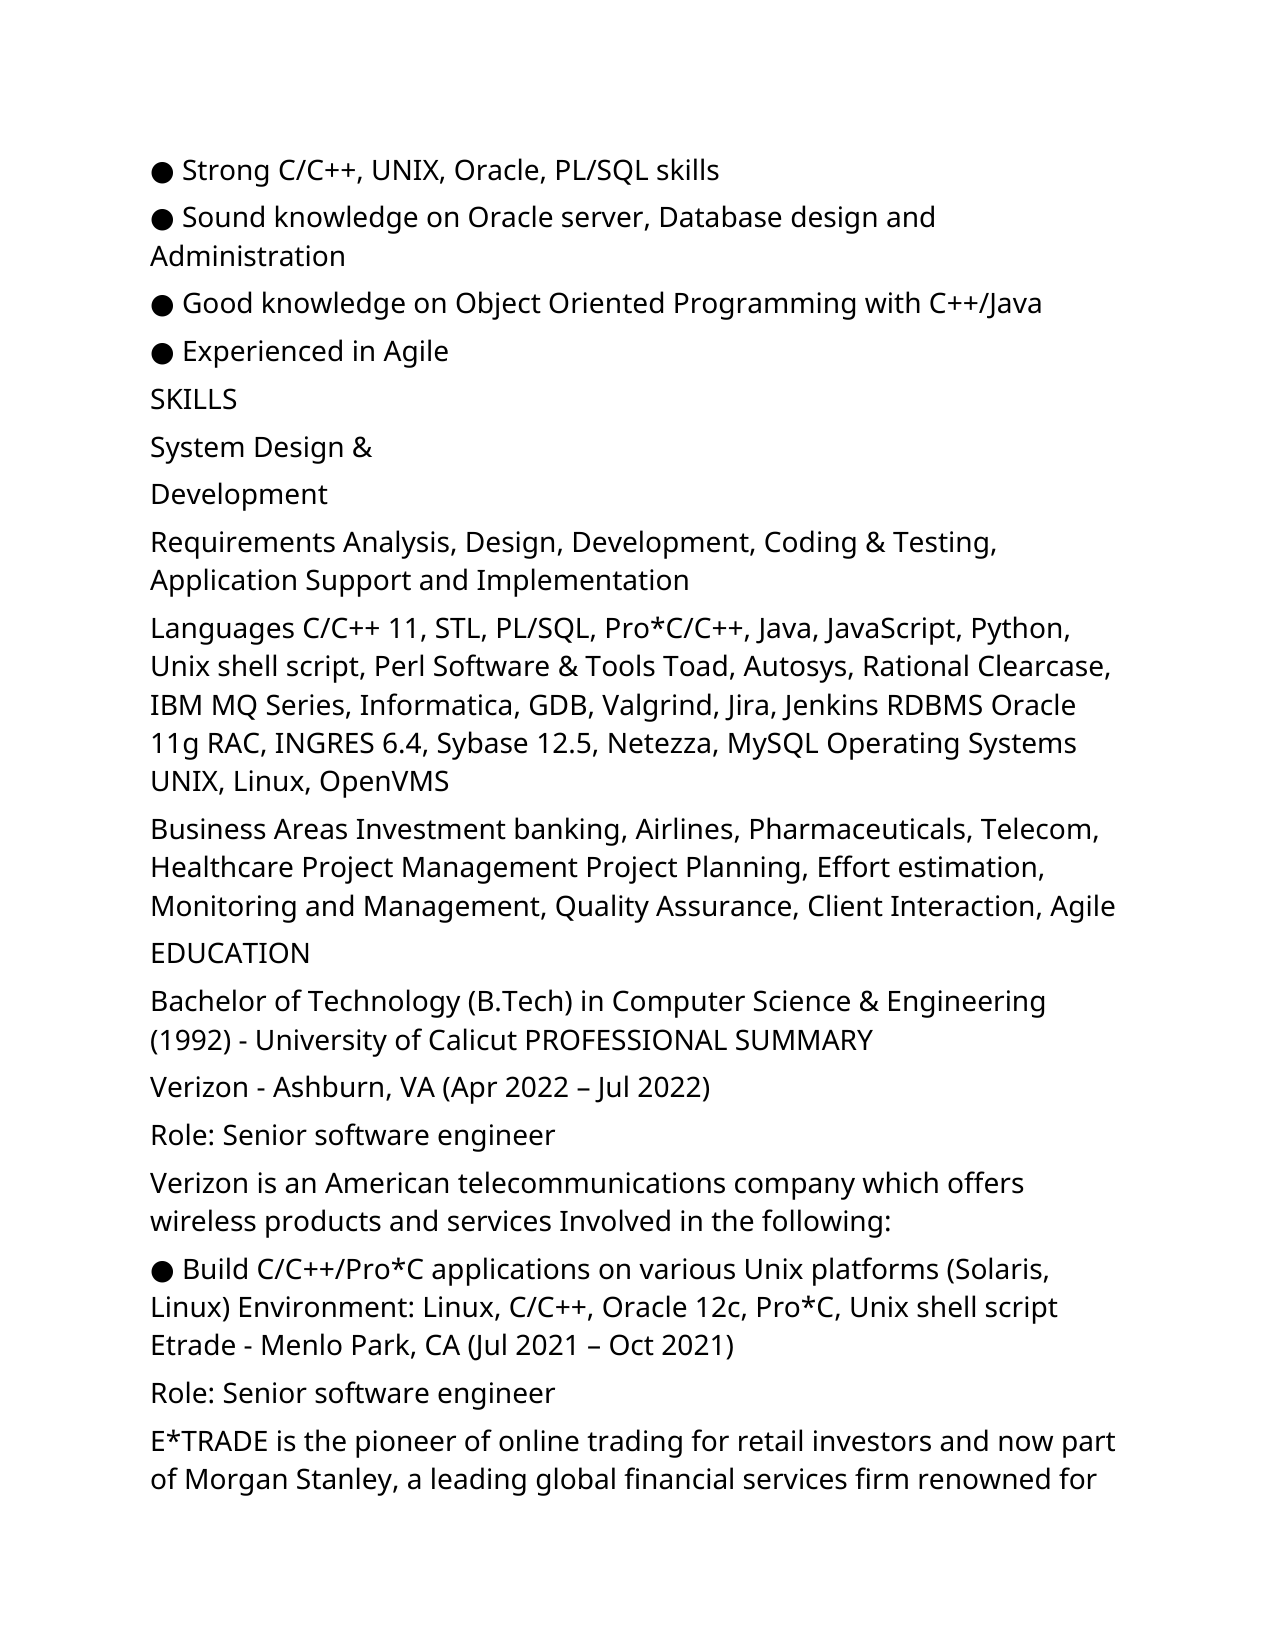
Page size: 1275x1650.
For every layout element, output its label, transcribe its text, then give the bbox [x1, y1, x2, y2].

text Business Areas Investment banking, Airlines, Pharmaceuticals, Telecom, Healthcare Project Management Project Planning, Effort estimation, Monitoring and Management, Quality Assurance, Client Interaction, Agile [150, 809, 1125, 924]
text Verizon is an American telecommunications company which offers wireless products and services Involved in the following: [150, 1163, 1125, 1239]
text ● Experienced in Agile [150, 331, 1125, 370]
text Requirements Analysis, Design, Development, Coding & Testing, Application Support and Implementation [150, 522, 1125, 599]
text Bachelor of Technology (B.Tech) in Computer Science & Engineering (1992) - University of Calicut PROFESSIONAL SUMMARY [150, 981, 1125, 1058]
text System Design & [150, 427, 1125, 465]
text Languages C/C++ 11, STL, PL/SQL, Pro*C/C++, Java, JavaScript, Python, Unix shell script, Perl Software & Tools Toad, Autosys, Rational Clearcase, IBM MQ Series, Informatica, GDB, Valgrind, Jira, Jenkins RDBMS Oracle 11g RAC, INGRES 6.4, Sybase 12.5, Netezza, MySQL Operating Systems UNIX, Linux, OpenVMS [150, 608, 1125, 800]
text Role: Senior software engineer [150, 1373, 1125, 1412]
text ● Build C/C++/Pro*C applications on various Unix platforms (Solaris, Linux) Environment: Linux, C/C++, Oracle 12c, Pro*C, Unix shell script Etrade - Menlo Park, CA (Jul 2021 – Oct 2021) [150, 1249, 1125, 1364]
text Role: Senior software engineer [150, 1115, 1125, 1153]
text SKILLS [150, 379, 1125, 417]
text Verizon - Ashburn, VA (Apr 2022 – Jul 2022) [150, 1067, 1125, 1106]
text ● Strong C/C++, UNIX, Oracle, PL/SQL skills [150, 150, 1125, 188]
text ● Sound knowledge on Oracle server, Database design and Administration [150, 198, 1125, 274]
text ● Good knowledge on Object Oriented Programming with C++/Java [150, 284, 1125, 322]
text Development [150, 474, 1125, 513]
text EDUCATION [150, 934, 1125, 972]
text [150, 1421, 1125, 1498]
